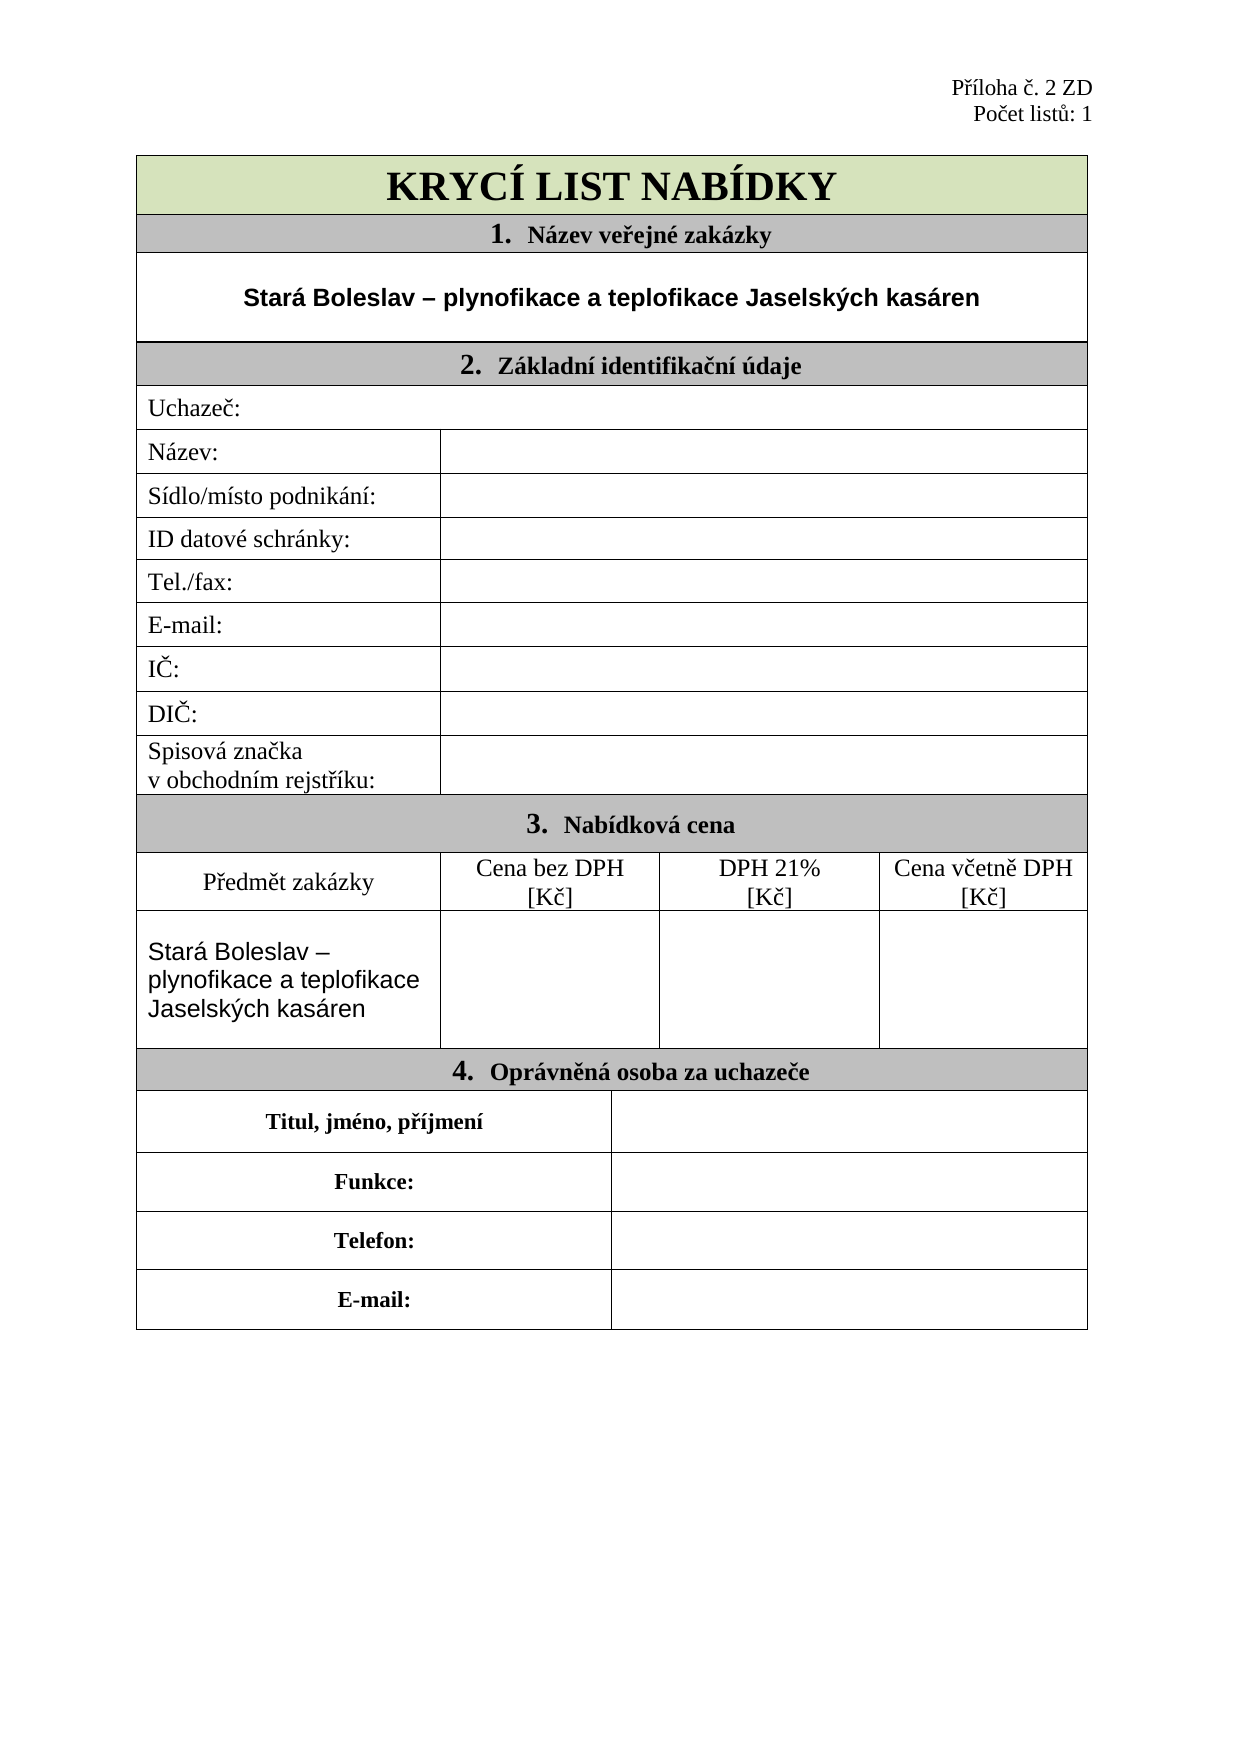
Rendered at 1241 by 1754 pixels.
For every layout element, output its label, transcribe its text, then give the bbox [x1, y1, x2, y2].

table_cell Předmět zakázky [137, 853, 440, 910]
table_cell E-mail: [137, 603, 440, 646]
table_cell [441, 430, 1087, 472]
table_cell Cena včetně DPH [Kč] [880, 853, 1087, 910]
table_cell [441, 736, 1087, 793]
table_cell DPH 21% [Kč] [660, 853, 879, 910]
table_cell [880, 911, 1087, 1048]
table_cell [441, 647, 1087, 691]
table_cell Stará Boleslav – plynofikace a teplofikace Jaselských kasáren [137, 911, 440, 1048]
table_cell Telefon: [137, 1212, 611, 1269]
table_cell E-mail: [137, 1270, 611, 1328]
table_cell [612, 1270, 1087, 1328]
table_cell [660, 911, 879, 1048]
table_cell ID datové schránky: [137, 518, 440, 559]
table_cell [441, 692, 1087, 735]
table_cell [441, 911, 659, 1048]
table_cell [612, 1153, 1087, 1211]
table_header Krycí list nabídky [137, 156, 1087, 214]
table_cell Spisová značka v obchodním rejstříku: [137, 736, 440, 793]
table_cell Stará Boleslav – plynofikace a teplofikace Jaselských kasáren [137, 253, 1087, 341]
table_cell [441, 474, 1087, 517]
table_cell IČ: [137, 647, 440, 691]
table_cell [612, 1091, 1087, 1152]
table_cell Sídlo/místo podnikání: [137, 474, 440, 517]
table_cell [612, 1212, 1087, 1269]
table_cell Titul, jméno, příjmení [137, 1091, 611, 1152]
table_cell Funkce: [137, 1153, 611, 1211]
table_cell Název veřejné zakázky [137, 215, 1087, 252]
table_cell Základní identifikační údaje [137, 343, 1087, 385]
table_cell Název: [137, 430, 440, 472]
table_cell Oprávněná osoba za uchazeče [137, 1049, 1087, 1090]
table_cell Cena bez DPH [Kč] [441, 853, 659, 910]
table_cell [441, 518, 1087, 559]
table_cell Uchazeč: [137, 386, 1087, 428]
table_cell DIČ: [137, 692, 440, 735]
table_cell [441, 560, 1087, 602]
table_cell [441, 603, 1087, 646]
table_cell Tel./fax: [137, 560, 440, 602]
table_cell Nabídková cena [137, 795, 1087, 852]
